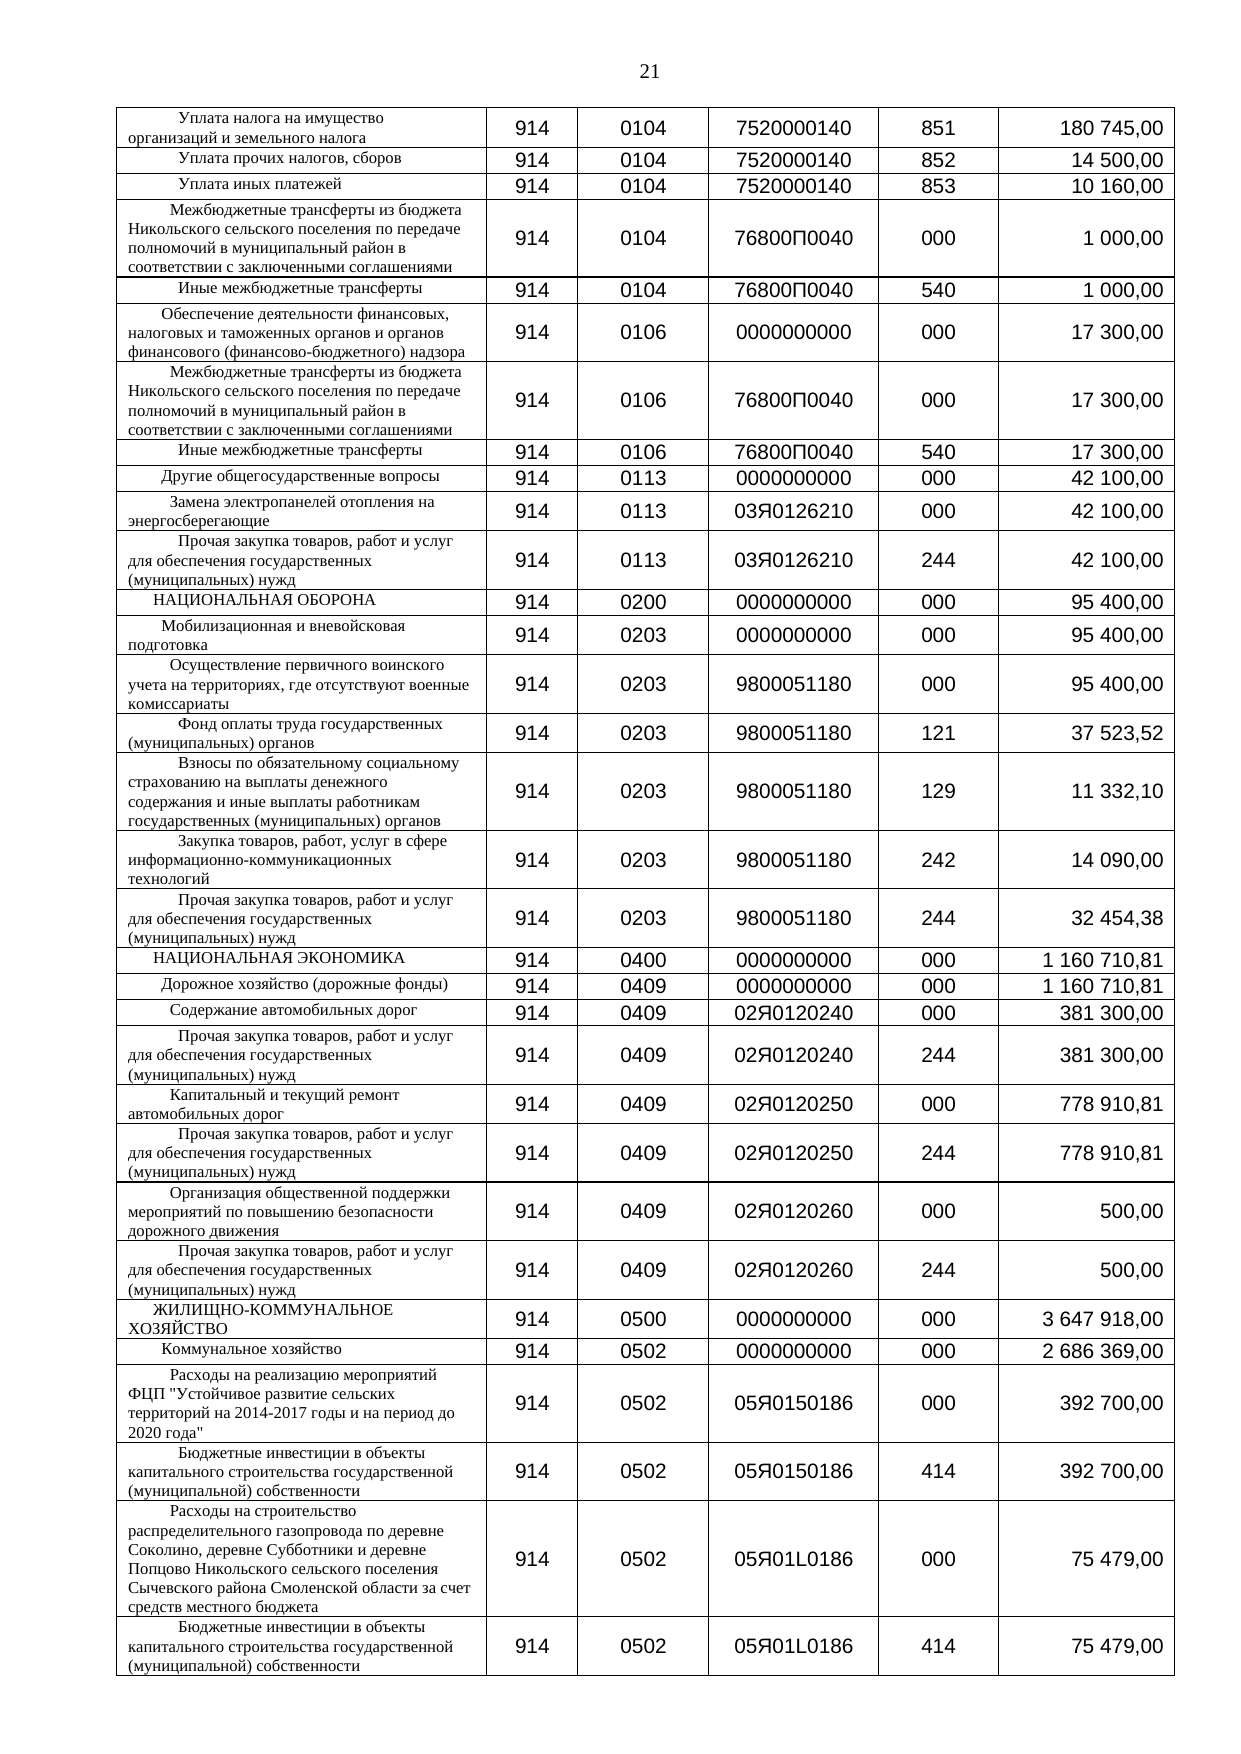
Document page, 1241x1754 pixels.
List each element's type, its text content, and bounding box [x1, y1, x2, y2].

table_cell 0000000000 [709, 304, 878, 361]
table_cell 0113 [578, 492, 708, 530]
table_cell 75 479,00 [999, 1617, 1174, 1675]
table_cell 42 100,00 [999, 492, 1174, 530]
table_cell 0409 [578, 1000, 708, 1025]
table_cell 14 500,00 [999, 148, 1174, 173]
table_cell 17 300,00 [999, 304, 1174, 361]
table_cell 02Я0120240 [709, 1026, 878, 1083]
table_cell 7520000140 [709, 148, 878, 173]
table_cell 32 454,38 [999, 889, 1174, 947]
table_cell 0409 [578, 974, 708, 999]
table_cell Иные межбюджетные трансферты [117, 278, 486, 302]
table_cell 914 [487, 1000, 577, 1025]
table_cell 000 [879, 948, 998, 973]
table_cell 03Я0126210 [709, 531, 878, 589]
table_cell Уплата иных платежей [117, 174, 486, 199]
table_cell 414 [879, 1617, 998, 1675]
table_cell 0502 [578, 1443, 708, 1500]
table_cell 852 [879, 148, 998, 173]
table_cell 0409 [578, 1183, 708, 1240]
table_cell Организация общественной поддержки мероприятий по повышению безопасности дорожного движения [117, 1183, 486, 1240]
table_cell 1 160 710,81 [999, 974, 1174, 999]
table_cell 0203 [578, 655, 708, 713]
table_cell 180 745,00 [999, 108, 1174, 147]
table_cell 76800П0040 [709, 362, 878, 439]
table_cell 0000000000 [709, 1300, 878, 1338]
table_cell 0502 [578, 1339, 708, 1364]
table_cell 0113 [578, 531, 708, 589]
table_cell 914 [487, 1339, 577, 1364]
table_cell 244 [879, 1241, 998, 1298]
table_cell 392 700,00 [999, 1365, 1174, 1442]
table_cell Содержание автомобильных дорог [117, 1000, 486, 1025]
table_cell 0502 [578, 1365, 708, 1442]
table_cell 914 [487, 948, 577, 973]
table_cell 1 000,00 [999, 200, 1174, 276]
table_cell 914 [487, 531, 577, 589]
table_cell 0104 [578, 148, 708, 173]
table_cell Иные межбюджетные трансферты [117, 440, 486, 465]
table_cell 381 300,00 [999, 1026, 1174, 1083]
table_cell НАЦИОНАЛЬНАЯ ОБОРОНА [117, 590, 486, 615]
table_cell 0400 [578, 948, 708, 973]
table_cell 000 [879, 1085, 998, 1123]
table_cell 000 [879, 362, 998, 439]
table_cell 000 [879, 466, 998, 491]
table_cell 414 [879, 1443, 998, 1500]
table_cell НАЦИОНАЛЬНАЯ ЭКОНОМИКА [117, 948, 486, 973]
table_cell 000 [879, 492, 998, 530]
table_cell 0409 [578, 1026, 708, 1083]
table_cell 914 [487, 753, 577, 830]
table_cell 000 [879, 1000, 998, 1025]
table_cell 1 000,00 [999, 278, 1174, 302]
table_cell 37 523,52 [999, 714, 1174, 752]
table_cell 76800П0040 [709, 200, 878, 276]
table_cell 242 [879, 831, 998, 888]
table_cell 121 [879, 714, 998, 752]
table_cell 914 [487, 1085, 577, 1123]
table_cell 0203 [578, 753, 708, 830]
table_cell 914 [487, 1617, 577, 1675]
table_cell 10 160,00 [999, 174, 1174, 199]
table_cell 853 [879, 174, 998, 199]
table_cell 0203 [578, 889, 708, 947]
table_cell Прочая закупка товаров, работ и услуг для обеспечения государственных (муниципальных) нужд [117, 889, 486, 947]
table_cell 76800П0040 [709, 440, 878, 465]
table_cell 914 [487, 616, 577, 654]
table_cell 05Я01L0186 [709, 1617, 878, 1675]
table_cell 000 [879, 616, 998, 654]
table_cell Межбюджетные трансферты из бюджета Никольского сельского поселения по передаче полномочий в муниципальный район в соответствии с заключенными соглашениями [117, 362, 486, 439]
table_cell 914 [487, 278, 577, 302]
table_cell 03Я0126210 [709, 492, 878, 530]
table_cell 0000000000 [709, 590, 878, 615]
table_cell Дорожное хозяйство (дорожные фонды) [117, 974, 486, 999]
table_cell 0502 [578, 1501, 708, 1616]
table_cell 14 090,00 [999, 831, 1174, 888]
table_cell 42 100,00 [999, 466, 1174, 491]
table_cell 0106 [578, 304, 708, 361]
table_cell Прочая закупка товаров, работ и услуг для обеспечения государственных (муниципальных) нужд [117, 1124, 486, 1181]
table_cell 000 [879, 974, 998, 999]
table_cell 7520000140 [709, 174, 878, 199]
table_cell 500,00 [999, 1241, 1174, 1298]
table_cell 11 332,10 [999, 753, 1174, 830]
table_cell 76800П0040 [709, 278, 878, 302]
table_cell 129 [879, 753, 998, 830]
table_cell 914 [487, 1365, 577, 1442]
table_cell 95 400,00 [999, 616, 1174, 654]
table_cell Замена электропанелей отопления на энергосберегающие [117, 492, 486, 530]
table_cell Взносы по обязательному социальному страхованию на выплаты денежного содержания и иные выплаты работникам государственных (муниципальных) органов [117, 753, 486, 830]
table_cell 914 [487, 108, 577, 147]
table_cell 914 [487, 974, 577, 999]
table_cell Капитальный и текущий ремонт автомобильных дорог [117, 1085, 486, 1123]
table_cell 7520000140 [709, 108, 878, 147]
table_cell 0106 [578, 362, 708, 439]
table_cell 0000000000 [709, 616, 878, 654]
table_cell Осуществление первичного воинского учета на территориях, где отсутствуют военные комиссариаты [117, 655, 486, 713]
table_cell 0000000000 [709, 974, 878, 999]
table_cell 914 [487, 304, 577, 361]
table_cell 000 [879, 304, 998, 361]
table_cell 540 [879, 278, 998, 302]
table_cell 02Я0120250 [709, 1124, 878, 1181]
table_cell 244 [879, 889, 998, 947]
table_cell Расходы на строительство распределительного газопровода по деревне Соколино, деревне Субботники и деревне Попцово Никольского сельского поселения Сычевского района Смоленской области за счет средств местного бюджета [117, 1501, 486, 1616]
table_cell 0500 [578, 1300, 708, 1338]
table_cell 778 910,81 [999, 1085, 1174, 1123]
table_cell 42 100,00 [999, 531, 1174, 589]
table_cell 000 [879, 1183, 998, 1240]
table_cell 914 [487, 1124, 577, 1181]
table_cell 2 686 369,00 [999, 1339, 1174, 1364]
table_cell 02Я0120240 [709, 1000, 878, 1025]
table_cell 914 [487, 590, 577, 615]
table_cell 0409 [578, 1241, 708, 1298]
table_cell Закупка товаров, работ, услуг в сфере информационно-коммуникационных технологий [117, 831, 486, 888]
table_cell 914 [487, 440, 577, 465]
table_cell 914 [487, 1300, 577, 1338]
table_cell 914 [487, 714, 577, 752]
table_cell Фонд оплаты труда государственных (муниципальных) органов [117, 714, 486, 752]
table_cell Уплата прочих налогов, сборов [117, 148, 486, 173]
table_cell 914 [487, 1183, 577, 1240]
table_cell 0200 [578, 590, 708, 615]
table_cell Прочая закупка товаров, работ и услуг для обеспечения государственных (муниципальных) нужд [117, 1026, 486, 1083]
table_cell 0000000000 [709, 466, 878, 491]
table_cell 000 [879, 1365, 998, 1442]
table_cell 244 [879, 531, 998, 589]
table_cell 95 400,00 [999, 590, 1174, 615]
table_cell 0113 [578, 466, 708, 491]
table_cell Прочая закупка товаров, работ и услуг для обеспечения государственных (муниципальных) нужд [117, 1241, 486, 1298]
table_cell 000 [879, 590, 998, 615]
table_cell 02Я0120260 [709, 1241, 878, 1298]
table_cell 392 700,00 [999, 1443, 1174, 1500]
table_cell 000 [879, 1339, 998, 1364]
table_cell 851 [879, 108, 998, 147]
table_cell 0106 [578, 440, 708, 465]
table_cell ЖИЛИЩНО-КОММУНАЛЬНОЕ ХОЗЯЙСТВО [117, 1300, 486, 1338]
table_cell 0203 [578, 616, 708, 654]
table_cell 914 [487, 200, 577, 276]
table_cell 0409 [578, 1124, 708, 1181]
table_cell 9800051180 [709, 831, 878, 888]
table_cell 914 [487, 362, 577, 439]
table_cell 914 [487, 148, 577, 173]
table_cell 0000000000 [709, 948, 878, 973]
table_cell 0104 [578, 278, 708, 302]
table_cell 000 [879, 1501, 998, 1616]
table_cell 914 [487, 174, 577, 199]
table_cell 0409 [578, 1085, 708, 1123]
table_cell 17 300,00 [999, 440, 1174, 465]
table_cell 914 [487, 1241, 577, 1298]
table_cell Бюджетные инвестиции в объекты капитального строительства государственной (муниципальной) собственности [117, 1617, 486, 1675]
table_cell 95 400,00 [999, 655, 1174, 713]
table_cell 244 [879, 1124, 998, 1181]
table_cell 9800051180 [709, 655, 878, 713]
table_cell 17 300,00 [999, 362, 1174, 439]
table_cell 914 [487, 889, 577, 947]
table_cell 9800051180 [709, 889, 878, 947]
table_cell 381 300,00 [999, 1000, 1174, 1025]
table_cell Коммунальное хозяйство [117, 1339, 486, 1364]
table_cell 02Я0120260 [709, 1183, 878, 1240]
table_cell 0104 [578, 174, 708, 199]
table_cell 540 [879, 440, 998, 465]
table_cell 0000000000 [709, 1339, 878, 1364]
table_cell 914 [487, 655, 577, 713]
table_cell 000 [879, 1300, 998, 1338]
table_cell 0104 [578, 108, 708, 147]
table_cell 1 160 710,81 [999, 948, 1174, 973]
table_cell Межбюджетные трансферты из бюджета Никольского сельского поселения по передаче полномочий в муниципальный район в соответствии с заключенными соглашениями [117, 200, 486, 276]
table_cell Прочая закупка товаров, работ и услуг для обеспечения государственных (муниципальных) нужд [117, 531, 486, 589]
table_cell 0203 [578, 714, 708, 752]
table_cell 0502 [578, 1617, 708, 1675]
table_cell 000 [879, 200, 998, 276]
table_cell Уплата налога на имущество организаций и земельного налога [117, 108, 486, 147]
table_cell 05Я01L0186 [709, 1501, 878, 1616]
table_cell 914 [487, 492, 577, 530]
table_cell 000 [879, 655, 998, 713]
table_cell 914 [487, 1501, 577, 1616]
table_cell Расходы на реализацию мероприятий ФЦП "Устойчивое развитие сельских территорий на 2014-2017 годы и на период до 2020 года" [117, 1365, 486, 1442]
table_cell 05Я0150186 [709, 1443, 878, 1500]
table_cell 914 [487, 1026, 577, 1083]
table_cell 9800051180 [709, 753, 878, 830]
table_cell 914 [487, 1443, 577, 1500]
table_cell Бюджетные инвестиции в объекты капитального строительства государственной (муниципальной) собственности [117, 1443, 486, 1500]
table_cell 778 910,81 [999, 1124, 1174, 1181]
table_cell 500,00 [999, 1183, 1174, 1240]
table_cell 0203 [578, 831, 708, 888]
table_cell 244 [879, 1026, 998, 1083]
table_cell 914 [487, 466, 577, 491]
table_cell 9800051180 [709, 714, 878, 752]
table_cell 914 [487, 831, 577, 888]
table_cell 75 479,00 [999, 1501, 1174, 1616]
table_cell 3 647 918,00 [999, 1300, 1174, 1338]
table_cell Другие общегосударственные вопросы [117, 466, 486, 491]
table_cell Мобилизационная и вневойсковая подготовка [117, 616, 486, 654]
table_cell Обеспечение деятельности финансовых, налоговых и таможенных органов и органов финансового (финансово-бюджетного) надзора [117, 304, 486, 361]
table_cell 02Я0120250 [709, 1085, 878, 1123]
table_cell 0104 [578, 200, 708, 276]
table_cell 05Я0150186 [709, 1365, 878, 1442]
